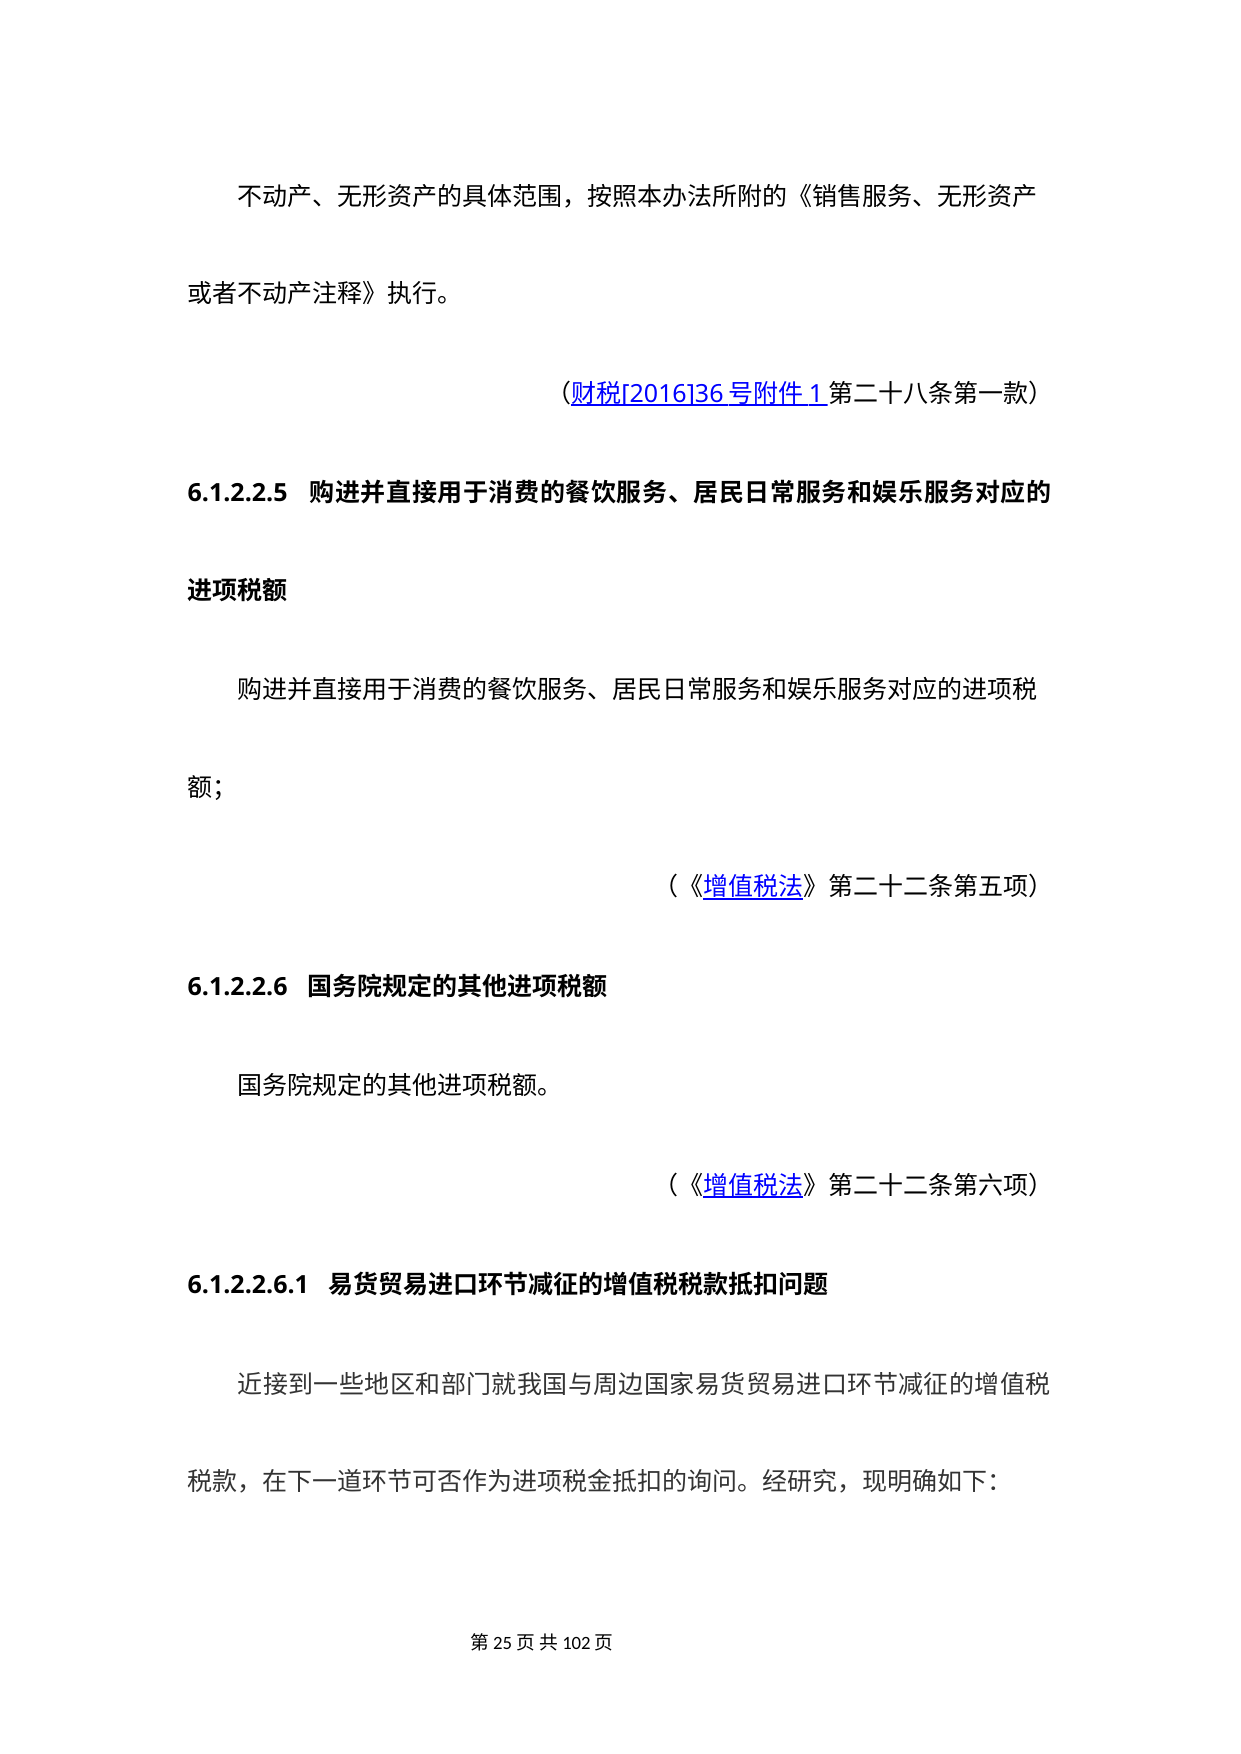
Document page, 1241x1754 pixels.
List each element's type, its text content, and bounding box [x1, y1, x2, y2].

text 国务院规定的其他进项税额。 [187, 1051, 1053, 1116]
subtitle 6.1.2.2.5 购进并直接用于消费的餐饮服务、居民日常服务和娱乐服务对应的进项税额 [187, 458, 1053, 621]
text 近接到一些地区和部门就我国与周边国家易货贸易进口环节减征的增值税税款，在下一道环节可否作为进项税金抵扣的询问。经研究，现明确如下： [187, 1350, 1053, 1512]
subtitle 6.1.2.2.6 国务院规定的其他进项税额 [187, 952, 1053, 1017]
text 不动产、无形资产的具体范围，按照本办法所附的《销售服务、无形资产或者不动产注释》执行。 [187, 162, 1053, 324]
text （《增值税法》第二十二条第五项） [187, 852, 1053, 917]
text （《增值税法》第二十二条第六项） [187, 1151, 1053, 1216]
text （财税[2016]36号附件1第二十八条第一款） [187, 359, 1053, 424]
text 购进并直接用于消费的餐饮服务、居民日常服务和娱乐服务对应的进项税额； [187, 655, 1053, 818]
subtitle 6.1.2.2.6.1 易货贸易进口环节减征的增值税税款抵扣问题 [187, 1250, 1053, 1315]
